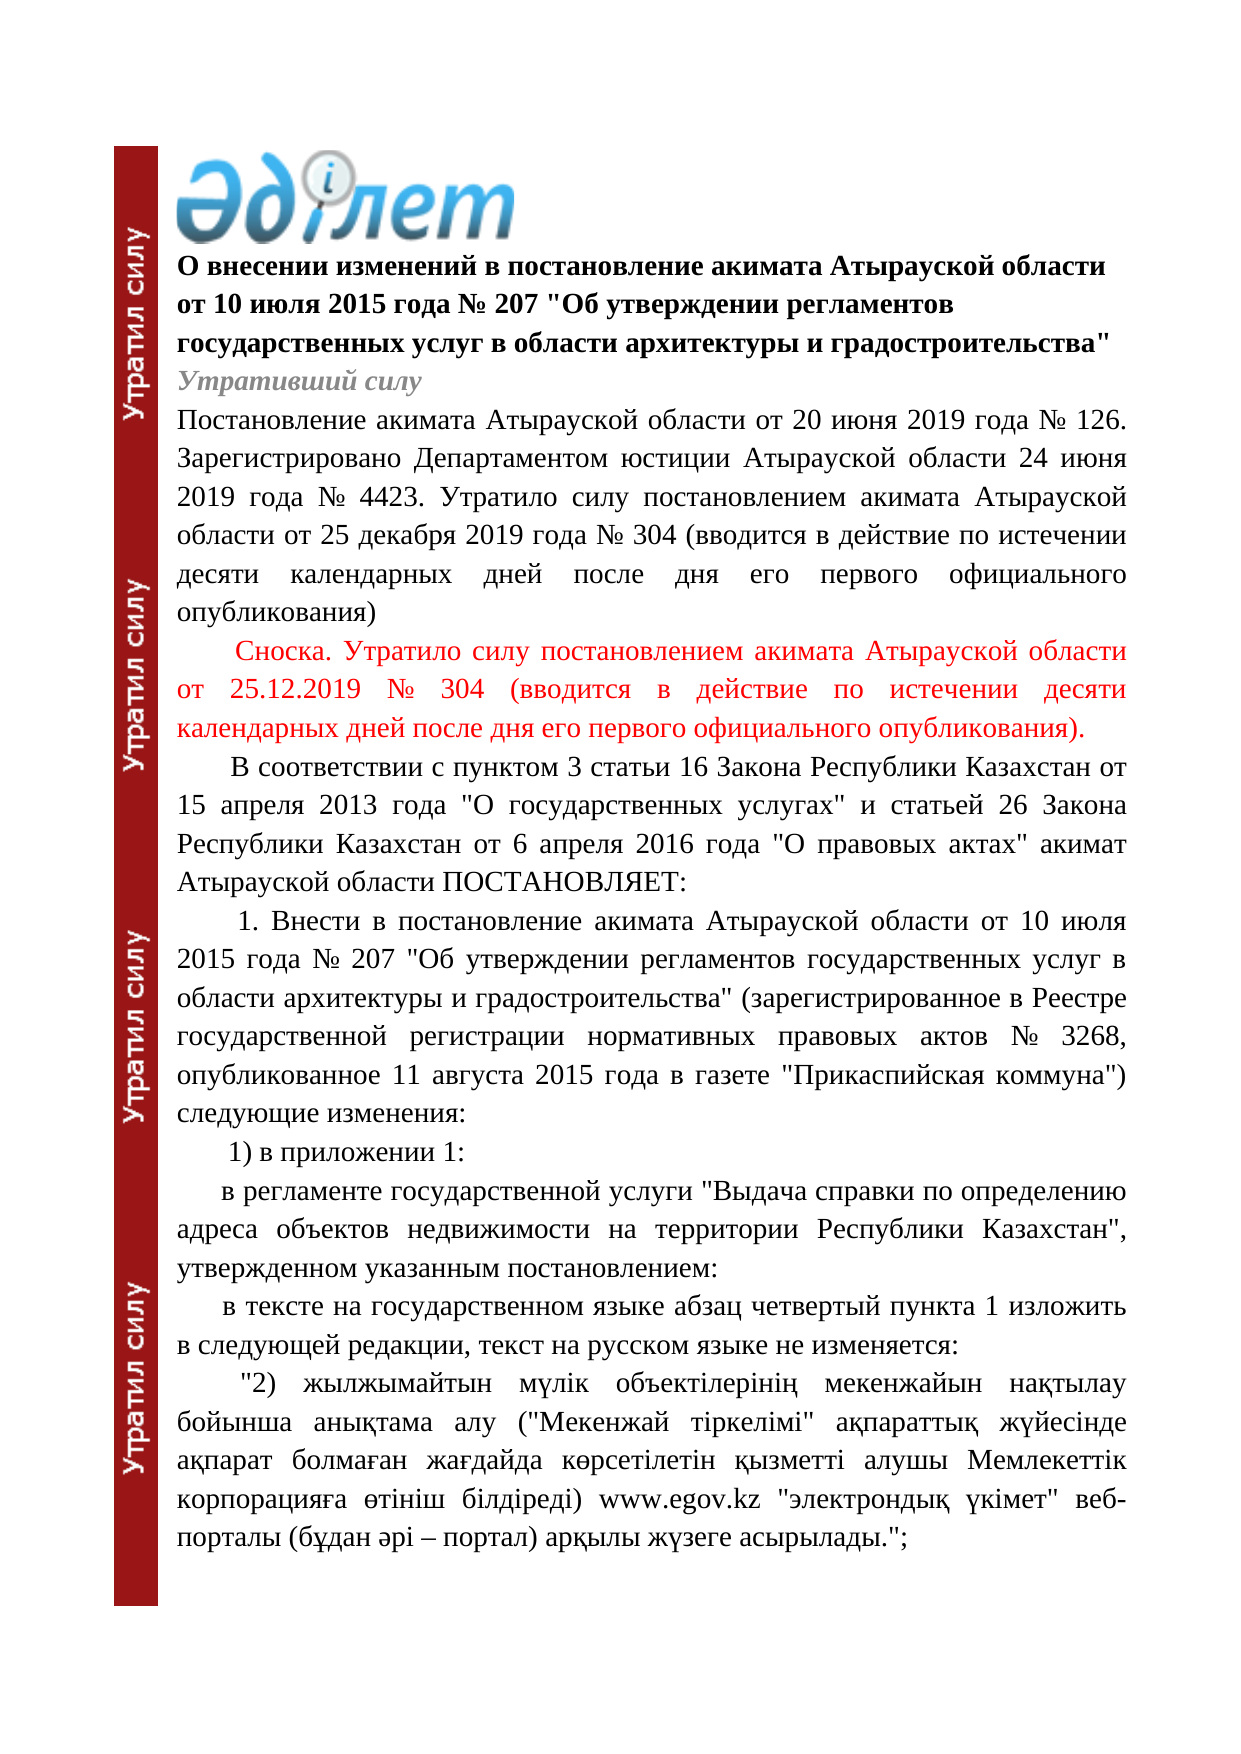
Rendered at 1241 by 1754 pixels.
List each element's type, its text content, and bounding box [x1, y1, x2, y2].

picture [114, 744, 158, 749]
text 1. Внести в постановление акимата Атырауской области от 10 июля 2015 года № 207 "Об утверждении регламентов государственных услуг в области архитектуры и градостроительства" (зарегистрированное в Реестре государственной регистрации нормативных правовых актов № 3268, опубликованное 11 августа 2015 года в газете "Прикаспийская коммуна") следующие изменения: [112, 903, 1128, 1129]
text 1) в приложении 1: [112, 1134, 1128, 1168]
picture [114, 397, 158, 402]
picture [114, 628, 158, 633]
text Сноска. Утратило силу постановлением акимата Атырауской области от 25.12.2019 № 304 (вводится в действие по истечении десяти календарных дней после дня его первого официального опубликования). [112, 633, 1128, 744]
text в тексте на государственном языке абзац четвертый пункта 1 изложить в следующей редакции, текст на русском языке не изменяется: [112, 1288, 1128, 1360]
text В соответствии с пунктом 3 статьи 16 Закона Республики Казахстан от 15 апреля 2013 года "О государственных услугах" и статьей 26 Закона Республики Казахстан от 6 апреля 2016 года "О правовых актах" акимат Атырауской области ПОСТАНОВЛЯЕТ: [112, 749, 1128, 898]
text в регламенте государственной услуги "Выдача справки по определению адреса объектов недвижимости на территории Республики Казахстан", утвержденном указанным постановлением: [112, 1173, 1128, 1283]
picture [114, 1360, 158, 1365]
text О внесении изменений в постановление акимата Атырауской области от 10 июля 2015 года № 207 "Об утверждении регламентов государственных услуг в области архитектуры и градостроительства" [112, 248, 1128, 358]
picture [114, 1553, 158, 1606]
picture [114, 358, 158, 363]
picture [114, 1283, 158, 1288]
text Постановление акимата Атырауской области от 20 июня 2019 года № 126. Зарегистрировано Департаментом юстиции Атырауской области 24 июня 2019 года № 4423. Утратило силу постановлением акимата Атырауской области от 25 декабря 2019 года № 304 (вводится в действие по истечении десяти календарных дней после дня его первого официального опубликования) [112, 402, 1128, 628]
text "2) жылжымайтын мүлік объектілерінің мекенжайын нақтылау бойынша анықтама алу ("Мекенжай тіркелімі" ақпараттық жүйесінде ақпарат болмаған жағдайда көрсетілетін қызметті алушы Мемлекеттік корпорацияға өтініш білдіреді) www.egov.kz "электрондық үкімет" веб-порталы (бұдан әрі – портал) арқылы жүзеге асырылады."; [112, 1365, 1128, 1553]
picture [114, 898, 158, 903]
picture [114, 1168, 158, 1173]
picture [114, 146, 158, 248]
picture [176, 150, 515, 244]
picture [114, 1129, 158, 1134]
text Утративший силу [112, 363, 1128, 397]
